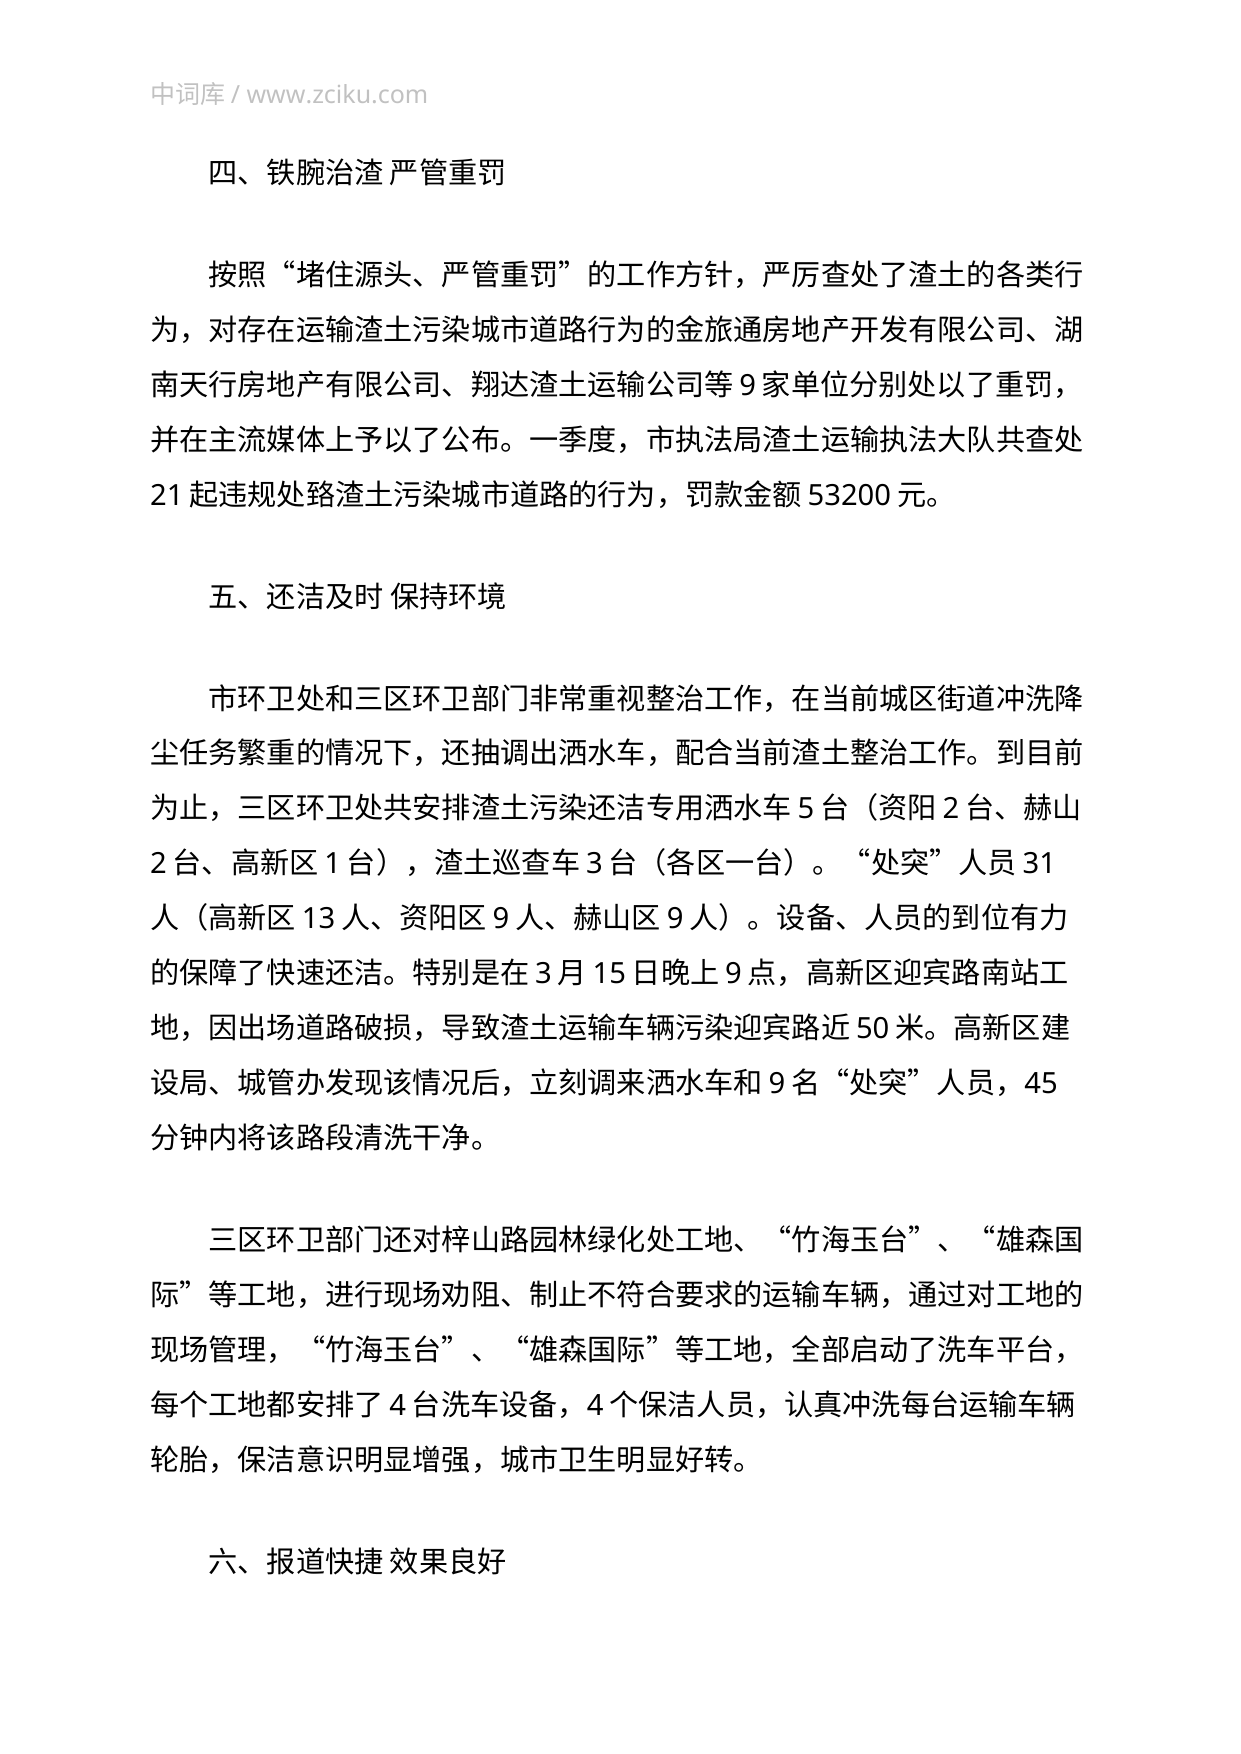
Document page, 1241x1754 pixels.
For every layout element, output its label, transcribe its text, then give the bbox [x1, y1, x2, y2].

text 市环卫处和三区环卫部门非常重视整治工作，在当前城区街道冲洗降尘任务繁重的情况下，还抽调出洒水车，配合当前渣土整治工作。到目前为止，三区环卫处共安排渣土污染还洁专用洒水车5台（资阳2台、赫山2台、高新区1台），渣土巡查车3台（各区一台）。“处突”人员31人（高新区13人、资阳区9人、赫山区9人）。设备、人员的到位有力的保障了快速还洁。特别是在3月15日晚上9点，高新区迎宾路南站工地，因出场道路破损，导致渣土运输车辆污染迎宾路近50米。高新区建设局、城管办发现该情况后，立刻调来洒水车和9名“处突”人员，45分钟内将该路段清洗干净。 [150, 675, 1090, 1157]
text 四、铁腕治渣 严管重罚 [150, 150, 1090, 192]
text 按照“堵住源头、严管重罚”的工作方针，严厉查处了渣土的各类行为，对存在运输渣土污染城市道路行为的金旅通房地产开发有限公司、湖南天行房地产有限公司、翔达渣土运输公司等9家单位分别处以了重罚，并在主流媒体上予以了公布。一季度，市执法局渣土运输执法大队共查处21起违规处臵渣土污染城市道路的行为，罚款金额53200元。 [150, 252, 1090, 514]
text 三区环卫部门还对梓山路园林绿化处工地、“竹海玉台”、“雄森国际”等工地，进行现场劝阻、制止不符合要求的运输车辆，通过对工地的现场管理，“竹海玉台”、“雄森国际”等工地，全部启动了洗车平台，每个工地都安排了4台洗车设备，4个保洁人员，认真冲洗每台运输车辆轮胎，保洁意识明显增强，城市卫生明显好转。 [150, 1217, 1090, 1479]
text 六、报道快捷 效果良好 [150, 1538, 1090, 1581]
text 五、还洁及时 保持环境 [150, 573, 1090, 616]
